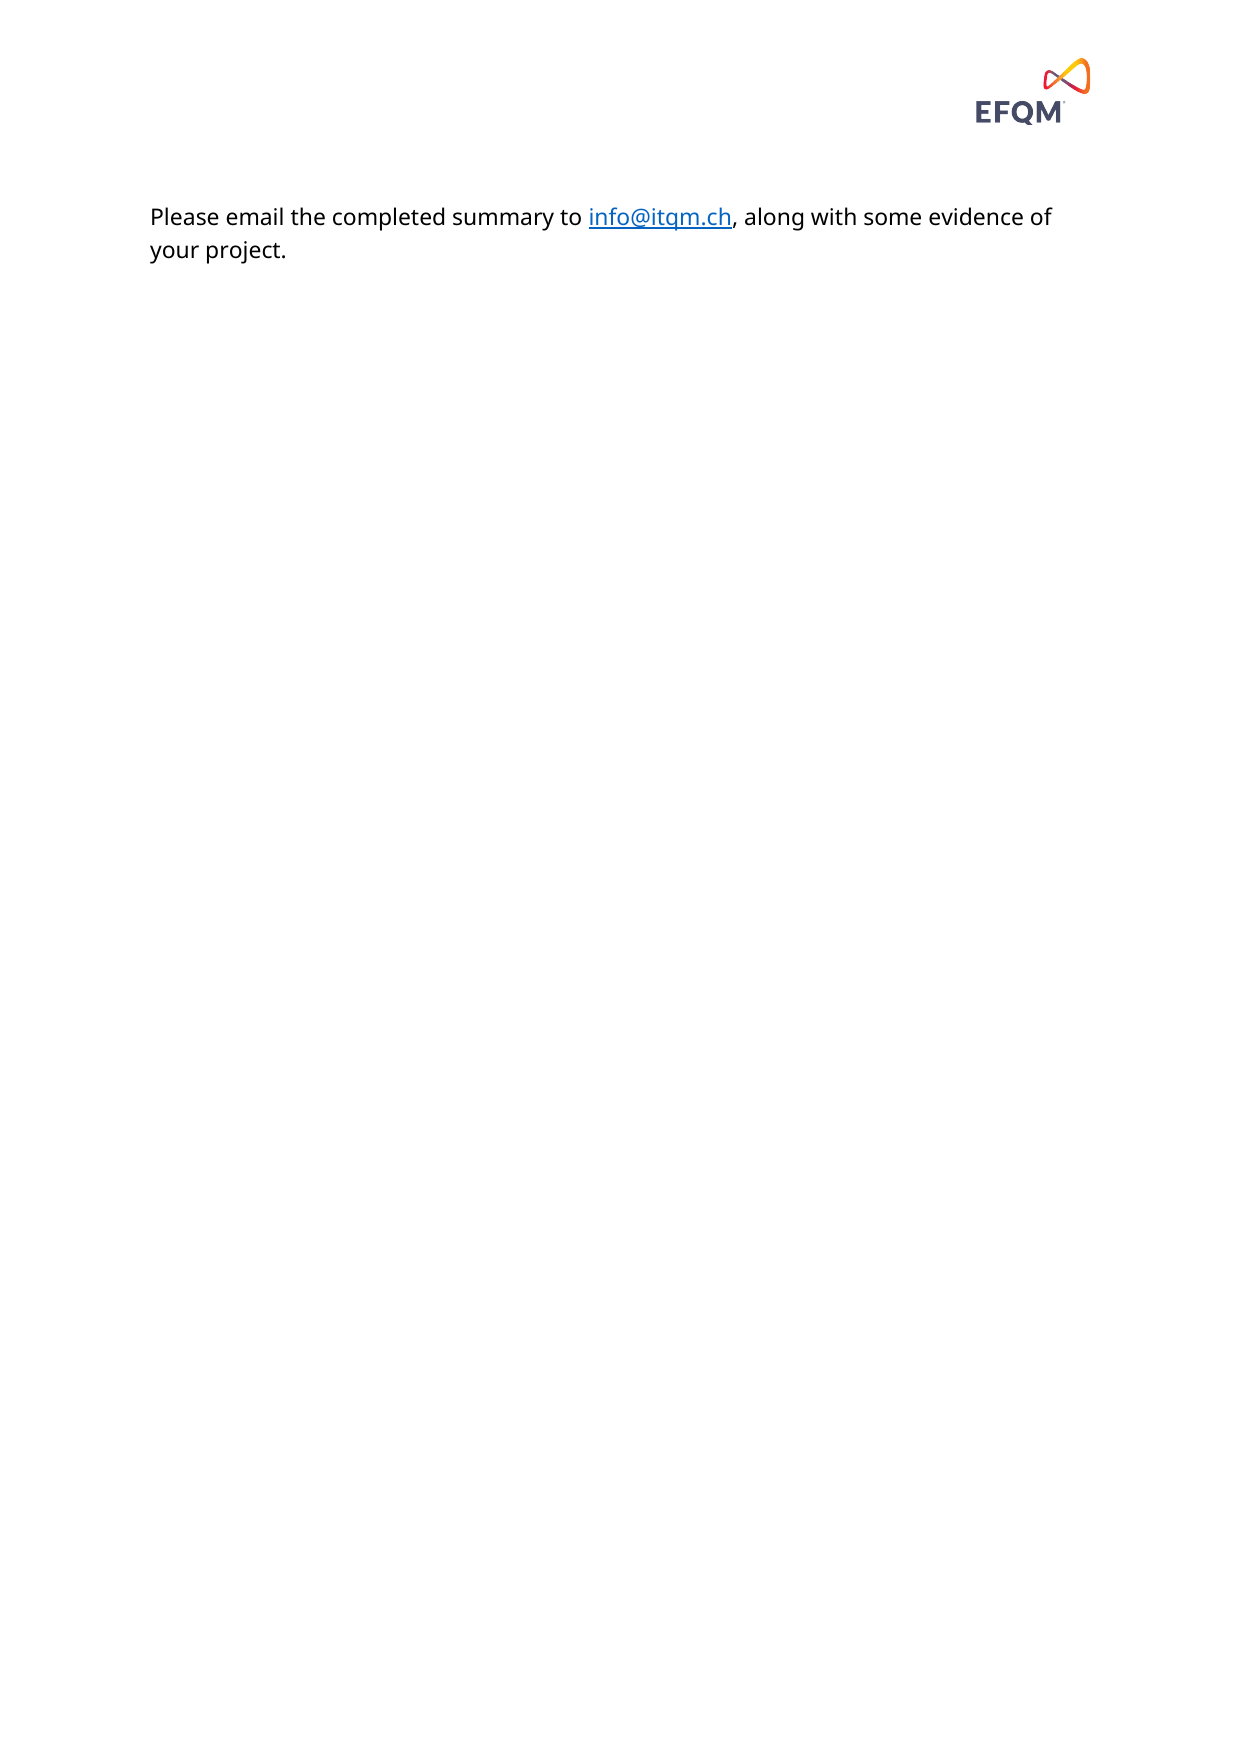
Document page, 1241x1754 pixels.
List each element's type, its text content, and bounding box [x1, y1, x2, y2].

text Please email the completed summary to info@itqm.ch, along with some evidence of your project. [150, 200, 1090, 265]
picture [976, 58, 1091, 125]
